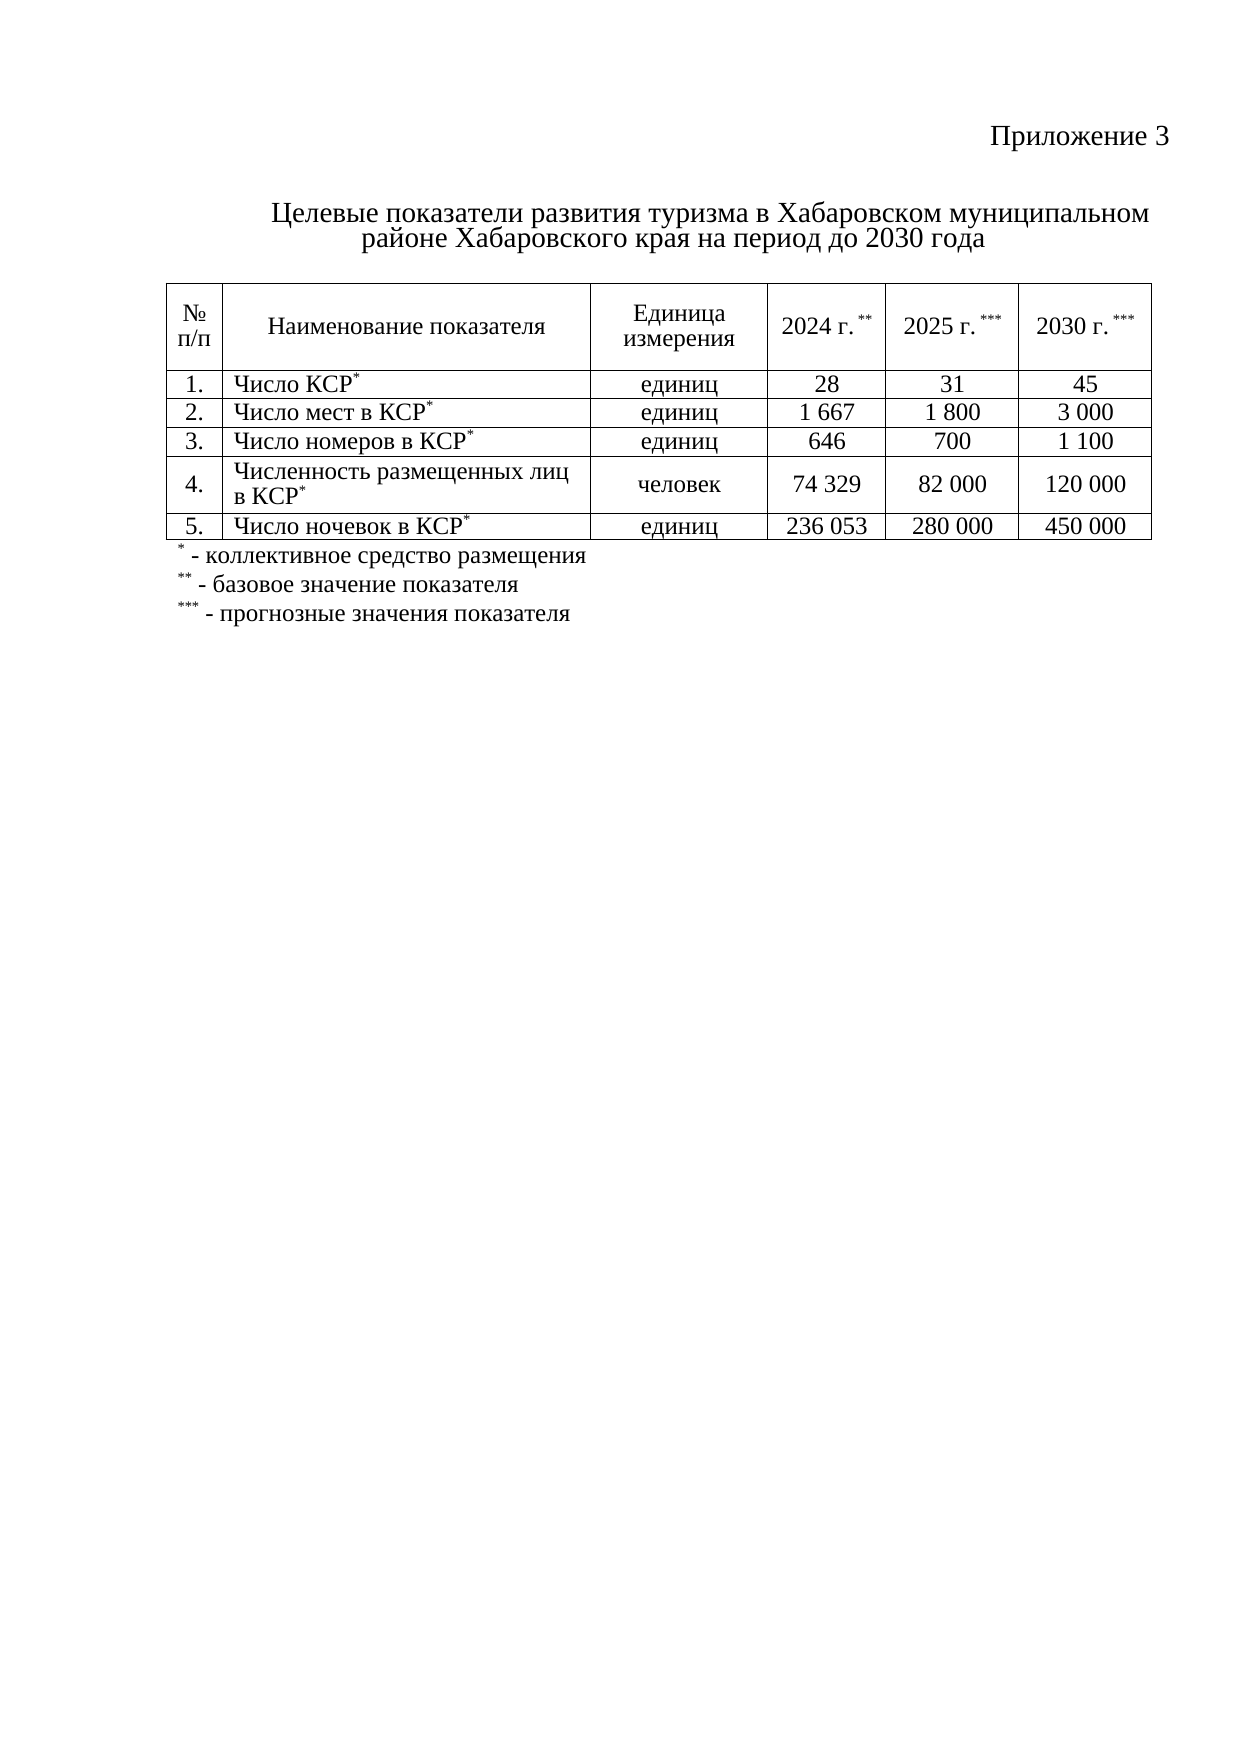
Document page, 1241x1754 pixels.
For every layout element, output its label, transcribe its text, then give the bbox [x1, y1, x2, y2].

table_cell 45 [1019, 371, 1151, 398]
table_cell единиц [591, 371, 767, 398]
table_cell 280 000 [886, 514, 1018, 539]
table_cell единиц [591, 514, 767, 539]
table_header Наименование показателя [223, 284, 590, 370]
table_cell Численность размещенных лиц в КСР* [223, 457, 590, 513]
table_cell 646 [768, 428, 885, 456]
text Приложение 3 [177, 118, 1169, 152]
table_cell 700 [886, 428, 1018, 456]
table_header 2024 г. ** [768, 284, 885, 370]
table_cell 28 [768, 371, 885, 398]
table_header Единица измерения [591, 284, 767, 370]
table_cell единиц [591, 399, 767, 427]
table_cell 3. [167, 428, 222, 456]
table_cell 82 000 [886, 457, 1018, 513]
table_header 2030 г. *** [1019, 284, 1151, 370]
table_cell 1 667 [768, 399, 885, 427]
table_cell 5. [167, 514, 222, 539]
text * - коллективное средство размещения [177, 540, 1169, 569]
table_cell 2. [167, 399, 222, 427]
table_cell 1. [167, 371, 222, 398]
table_cell Число КСР* [223, 371, 590, 398]
text ** - базовое значение показателя [177, 569, 1169, 598]
table_cell Число мест в КСР* [223, 399, 590, 427]
table_cell 74 329 [768, 457, 885, 513]
table_cell 1 100 [1019, 428, 1151, 456]
table_cell 4. [167, 457, 222, 513]
table_cell Число ночевок в КСР* [223, 514, 590, 539]
table_cell Число номеров в КСР* [223, 428, 590, 456]
table_header 2025 г. *** [886, 284, 1018, 370]
table_header № п/п [167, 284, 222, 370]
table_cell человек [591, 457, 767, 513]
text Целевые показатели развития туризма в Хабаровском муниципальном районе Хабаровского края на период до 2030 года [177, 202, 1169, 252]
table_cell 3 000 [1019, 399, 1151, 427]
table_cell 236 053 [768, 514, 885, 539]
text *** - прогнозные значения показателя [177, 598, 1169, 626]
table_cell 31 [886, 371, 1018, 398]
table_cell 450 000 [1019, 514, 1151, 539]
table_cell единиц [591, 428, 767, 456]
table_cell 120 000 [1019, 457, 1151, 513]
table_cell 1 800 [886, 399, 1018, 427]
